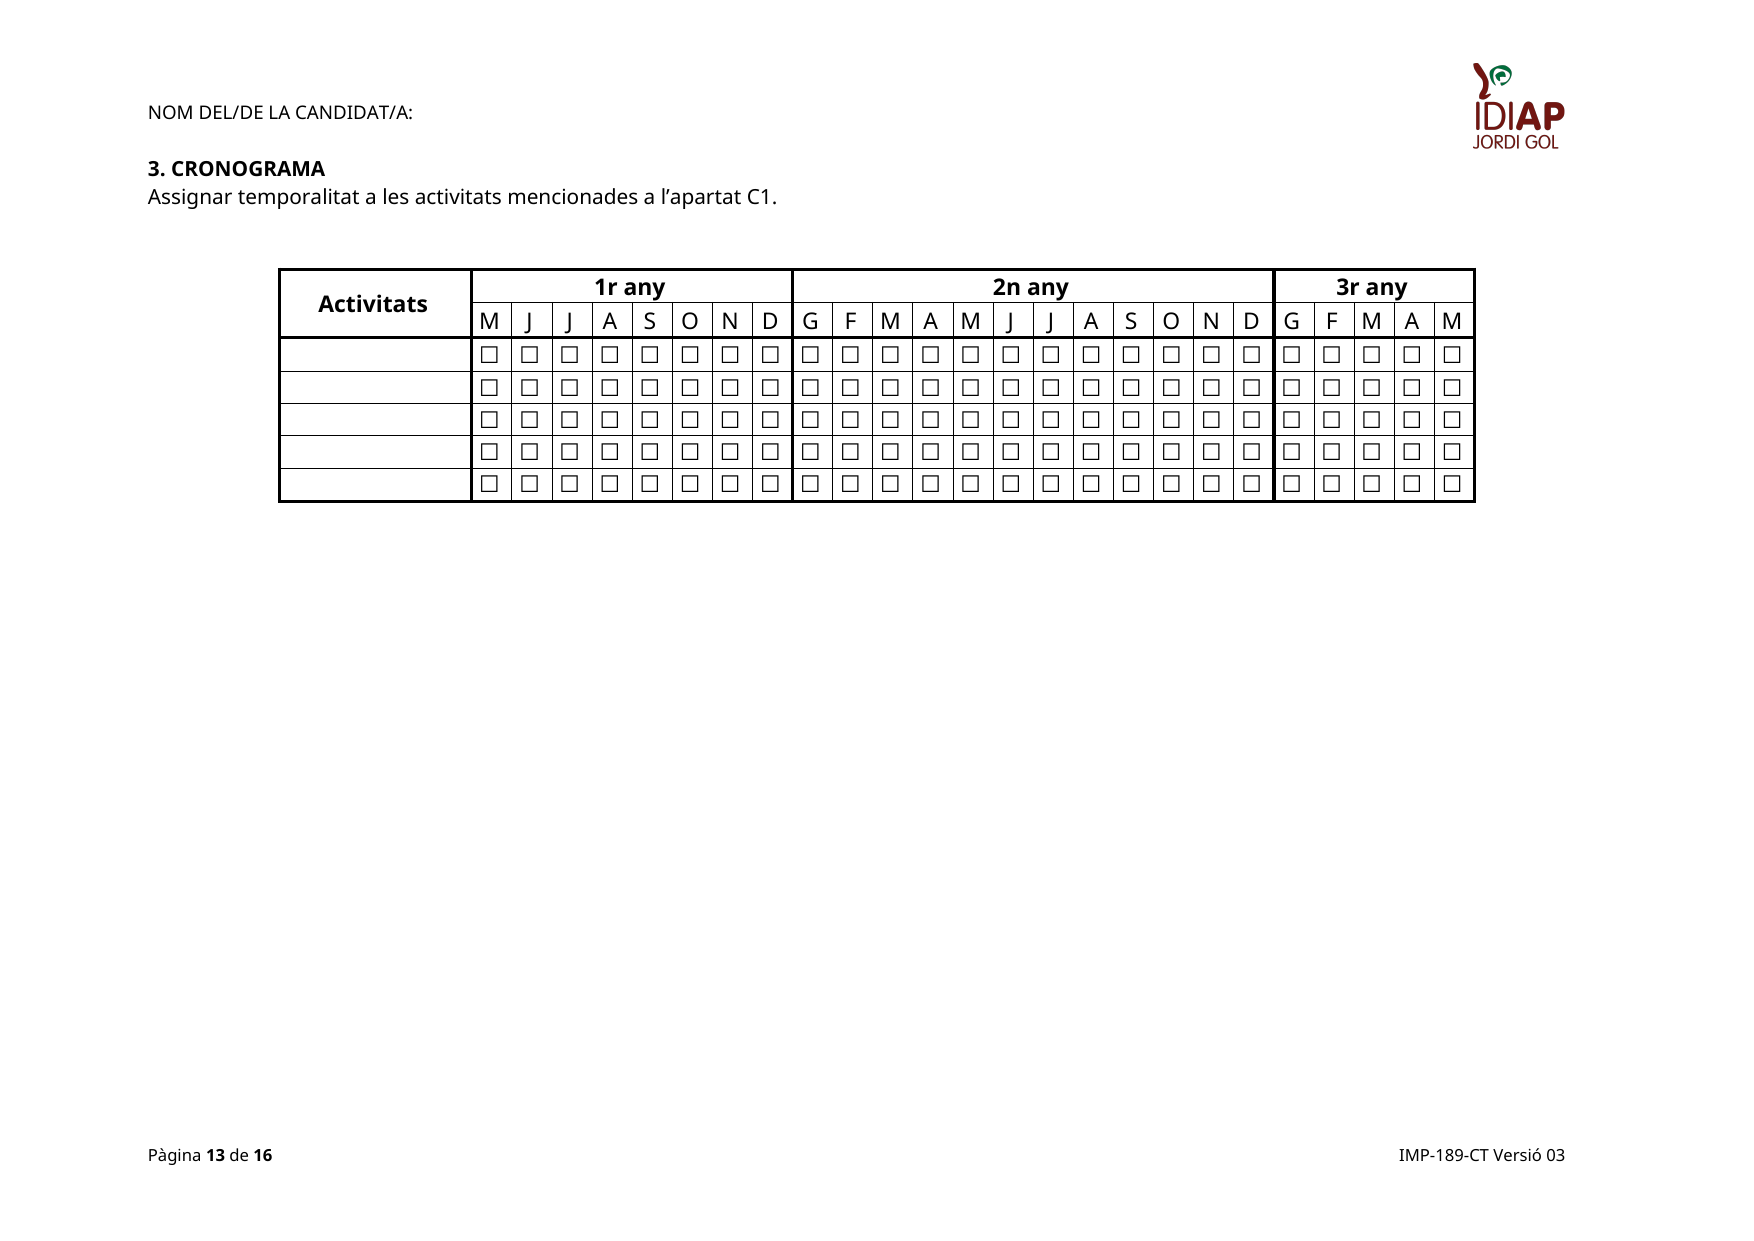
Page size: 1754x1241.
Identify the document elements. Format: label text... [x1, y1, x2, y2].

table_header 1r any [473, 271, 791, 302]
table_cell O [673, 303, 712, 336]
table_cell A [593, 303, 632, 336]
table_cell F [1315, 303, 1354, 336]
table_cell S [1114, 303, 1153, 336]
table_cell J [512, 303, 552, 336]
picture [1455, 49, 1587, 154]
table_cell D [1234, 303, 1272, 336]
table_cell [281, 339, 470, 371]
text Assignar temporalitat a les activitats mencionades a l’apartat C1. [148, 182, 1606, 211]
table_cell G [794, 303, 832, 336]
table_header 3r any [1276, 271, 1473, 302]
table_cell O [1154, 303, 1193, 336]
table_cell A [1074, 303, 1113, 336]
table_cell M [954, 303, 993, 336]
table_cell M [1435, 303, 1473, 336]
table_cell S [633, 303, 672, 336]
table_header 2n any [794, 271, 1272, 302]
table_cell [281, 469, 470, 500]
table_cell [281, 436, 470, 467]
table_cell N [713, 303, 752, 336]
table_cell N [1194, 303, 1233, 336]
table_cell J [553, 303, 592, 336]
table_cell D [753, 303, 791, 336]
table_header Activitats [281, 271, 470, 336]
text 3. CRONOGRAMA [148, 154, 1606, 182]
table_cell A [913, 303, 953, 336]
table_cell M [1355, 303, 1394, 336]
table_cell J [1034, 303, 1073, 336]
table_cell G [1276, 303, 1314, 336]
table_cell [281, 372, 470, 403]
table_cell M [873, 303, 912, 336]
table_cell J [994, 303, 1033, 336]
table_cell [281, 404, 470, 435]
table_cell A [1395, 303, 1434, 336]
table_cell M [473, 303, 511, 336]
table_cell F [833, 303, 872, 336]
